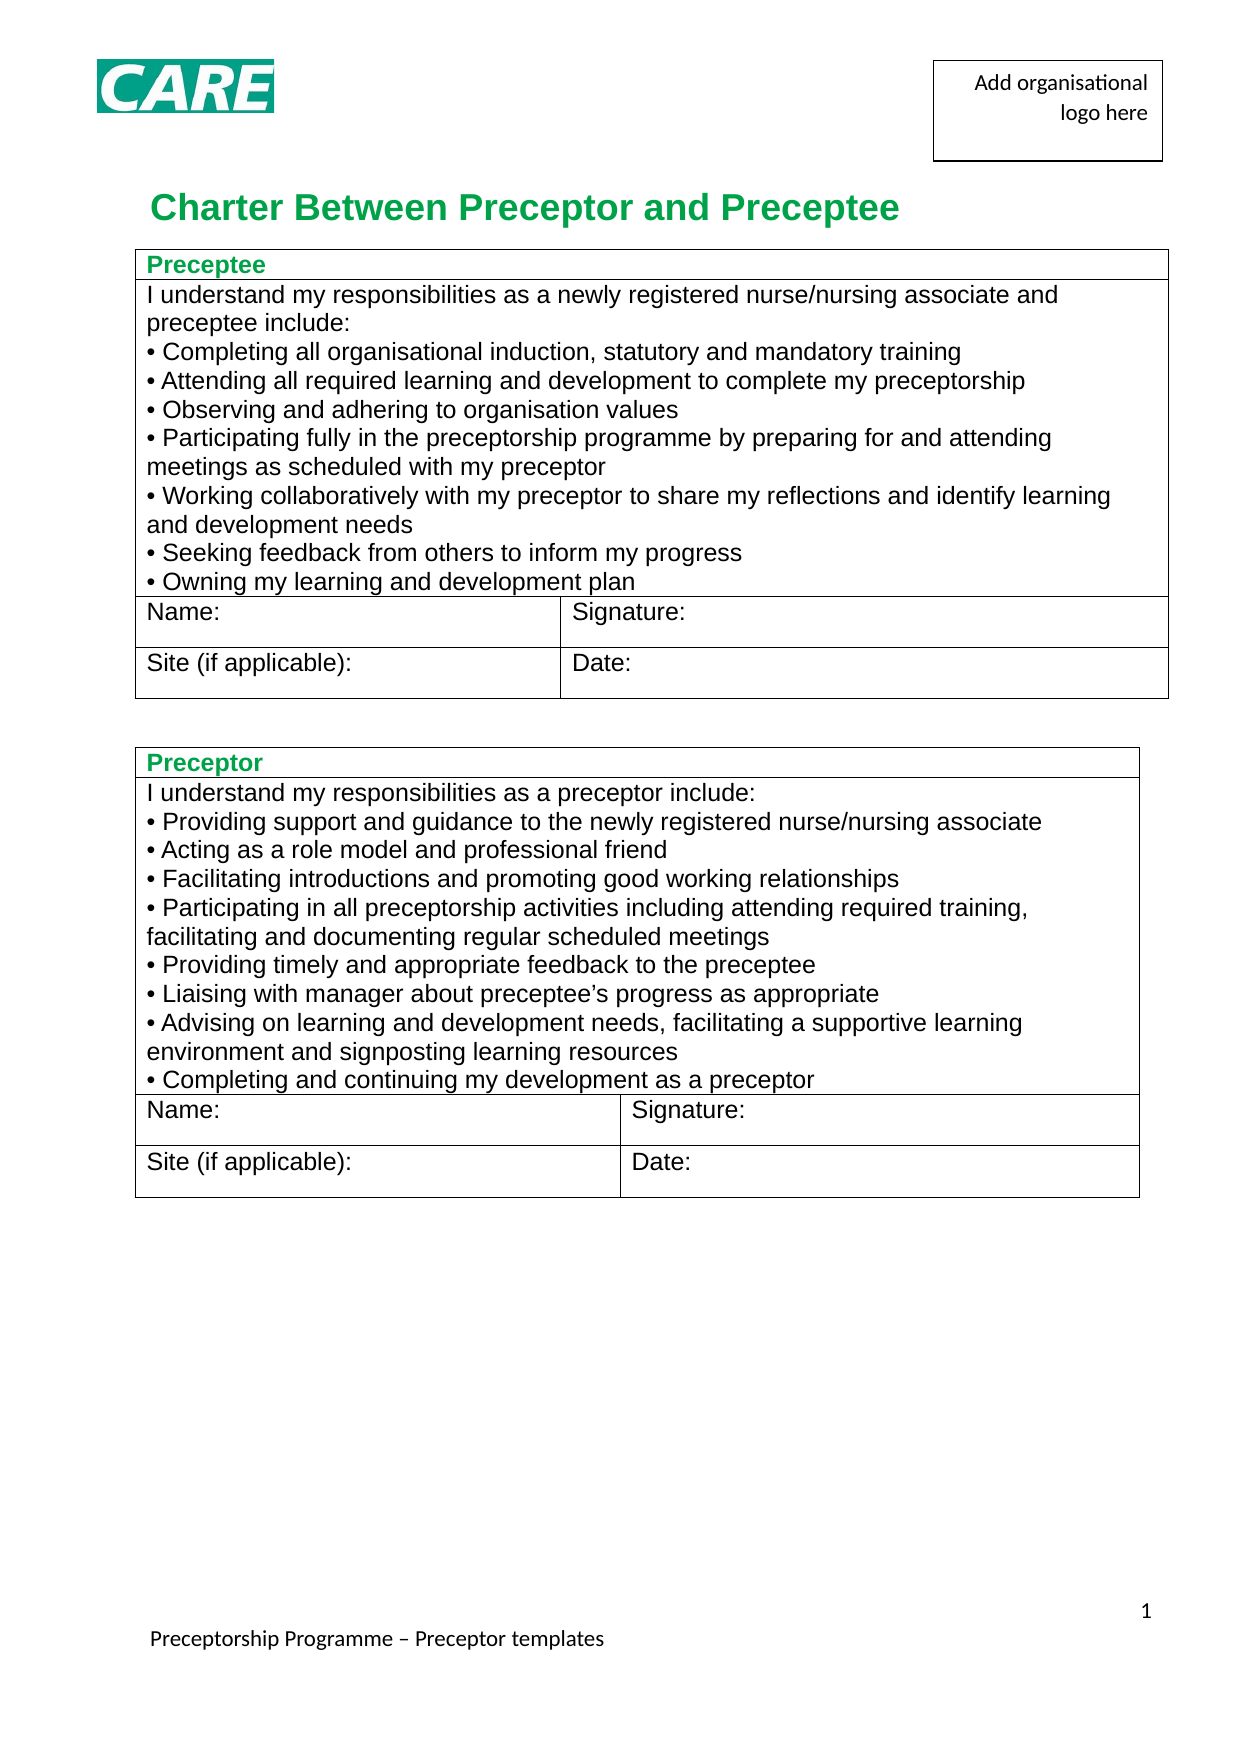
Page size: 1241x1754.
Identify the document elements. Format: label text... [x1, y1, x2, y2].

table_cell Name: [136, 597, 560, 647]
table_cell I understand my responsibilities as a newly registered nurse/nursing associate and preceptee include: • Completing all organisational induction, statutory and mandatory training • Attending all required learning and development to complete my preceptorship • Observing and adhering to organisation values • Participating fully in the preceptorship programme by preparing for and attending meetings as scheduled with my preceptor • Working collaboratively with my preceptor to share my reflections and identify learning and development needs • Seeking feedback from others to inform my progress • Owning my learning and development plan [136, 280, 1168, 596]
table_cell Date: [561, 648, 1168, 698]
table_cell Name: [136, 1095, 620, 1145]
table_cell Site (if applicable): [136, 1146, 620, 1197]
table_cell Signature: [621, 1095, 1139, 1145]
table_cell I understand my responsibilities as a preceptor include: • Providing support and guidance to the newly registered nurse/nursing associate • Acting as a role model and professional friend • Facilitating introductions and promoting good working relationships • Participating in all preceptorship activities including attending required training, facilitating and documenting regular scheduled meetings • Providing timely and appropriate feedback to the preceptee • Liaising with manager about preceptee’s progress as appropriate • Advising on learning and development needs, facilitating a supportive learning environment and signposting learning resources • Completing and continuing my development as a preceptor [136, 778, 1139, 1094]
text Charter Between Preceptor and Preceptee [150, 186, 1152, 229]
table_cell Site (if applicable): [136, 648, 560, 698]
table_cell Signature: [561, 597, 1168, 647]
table_header Preceptee [136, 250, 1168, 278]
table_cell Date: [621, 1146, 1139, 1197]
table_header Preceptor [136, 748, 1139, 777]
picture [96, 59, 275, 113]
